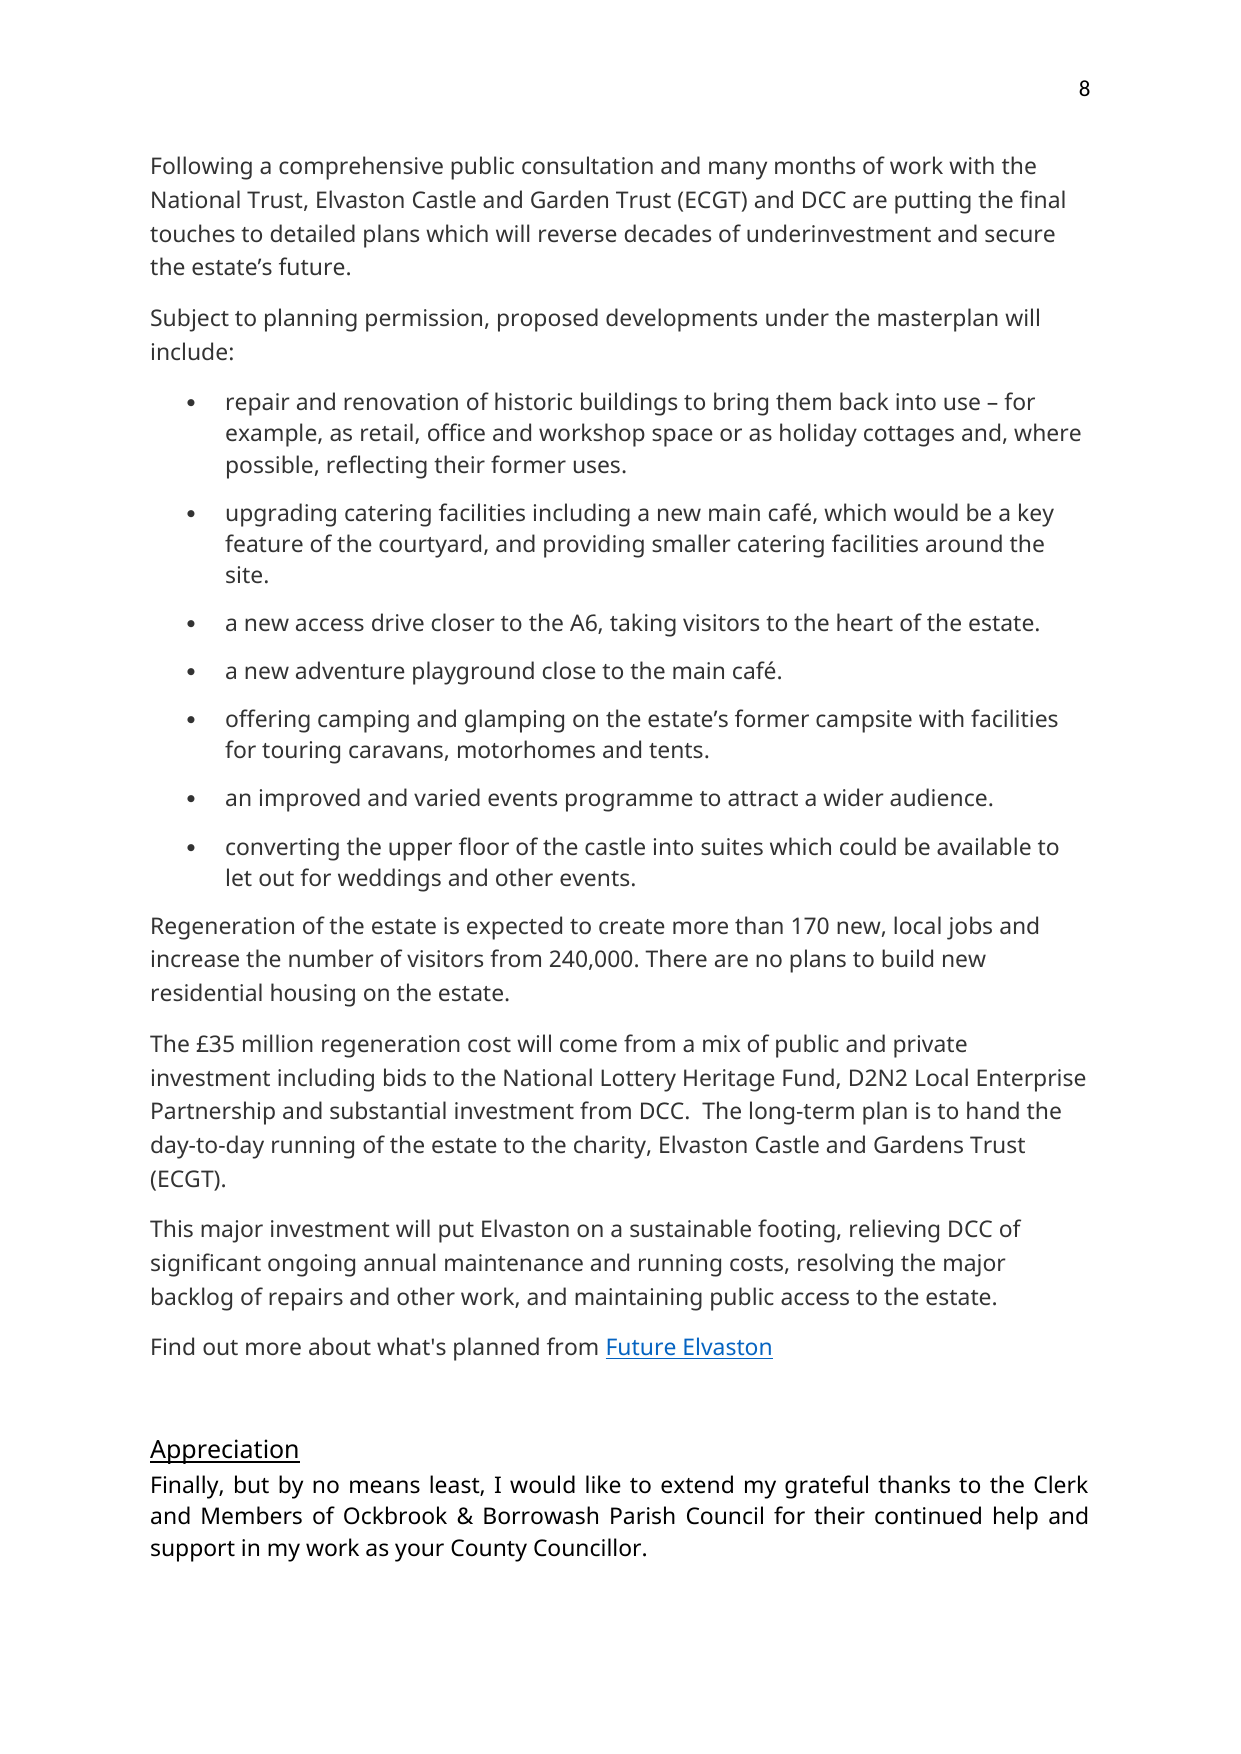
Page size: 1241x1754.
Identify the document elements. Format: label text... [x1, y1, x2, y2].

text Regeneration of the estate is expected to create more than 170 new, local jobs and increase the number of visitors from 240,000. There are no plans to build new residential housing on the estate. [150, 910, 1090, 1008]
text The £35 million regeneration cost will come from a mix of public and private investment including bids to the National Lottery Heritage Fund, D2N2 Local Enterprise Partnership and substantial investment from DCC. The long-term plan is to hand the day-to-day running of the estate to the charity, Elvaston Castle and Gardens Trust (ECGT). [150, 1028, 1090, 1194]
text This major investment will put Elvaston on a sustainable footing, relieving DCC of significant ongoing annual maintenance and running costs, resolving the major backlog of repairs and other work, and maintaining public access to the estate. [150, 1213, 1090, 1312]
subtitle Appreciation [150, 1432, 1090, 1466]
text Find out more about what's planned from Future Elvaston [150, 1331, 1090, 1362]
list offering camping and glamping on the estate’s former campsite with facilities for touring caravans, motorhomes and tents. [187, 703, 1090, 766]
list an improved and varied events programme to attract a wider audience. [187, 782, 1090, 814]
text Following a comprehensive public consultation and many months of work with the National Trust, Elvaston Castle and Garden Trust (ECGT) and DCC are putting the final touches to detailed plans which will reverse decades of underinvestment and secure the estate’s future. [150, 150, 1090, 282]
text Subject to planning permission, proposed developments under the masterplan will include: [150, 302, 1090, 367]
text Finally, but by no means least, I would like to extend my grateful thanks to the Clerk and Members of Ockbrook & Borrowash Parish Council for their continued help and support in my work as your County Councillor. [150, 1469, 1090, 1563]
list upgrading catering facilities including a new main café, which would be a key feature of the courtyard, and providing smaller catering facilities around the site. [187, 497, 1090, 590]
list a new access drive closer to the A6, taking visitors to the heart of the estate. [187, 607, 1090, 638]
list a new adventure playground close to the main café. [187, 655, 1090, 686]
list converting the upper floor of the castle into suites which could be available to let out for weddings and other events. [187, 830, 1090, 893]
list repair and renovation of historic buildings to bring them back into use – for example, as retail, office and workshop space or as holiday cottages and, where possible, reflecting their former uses. [187, 386, 1090, 480]
